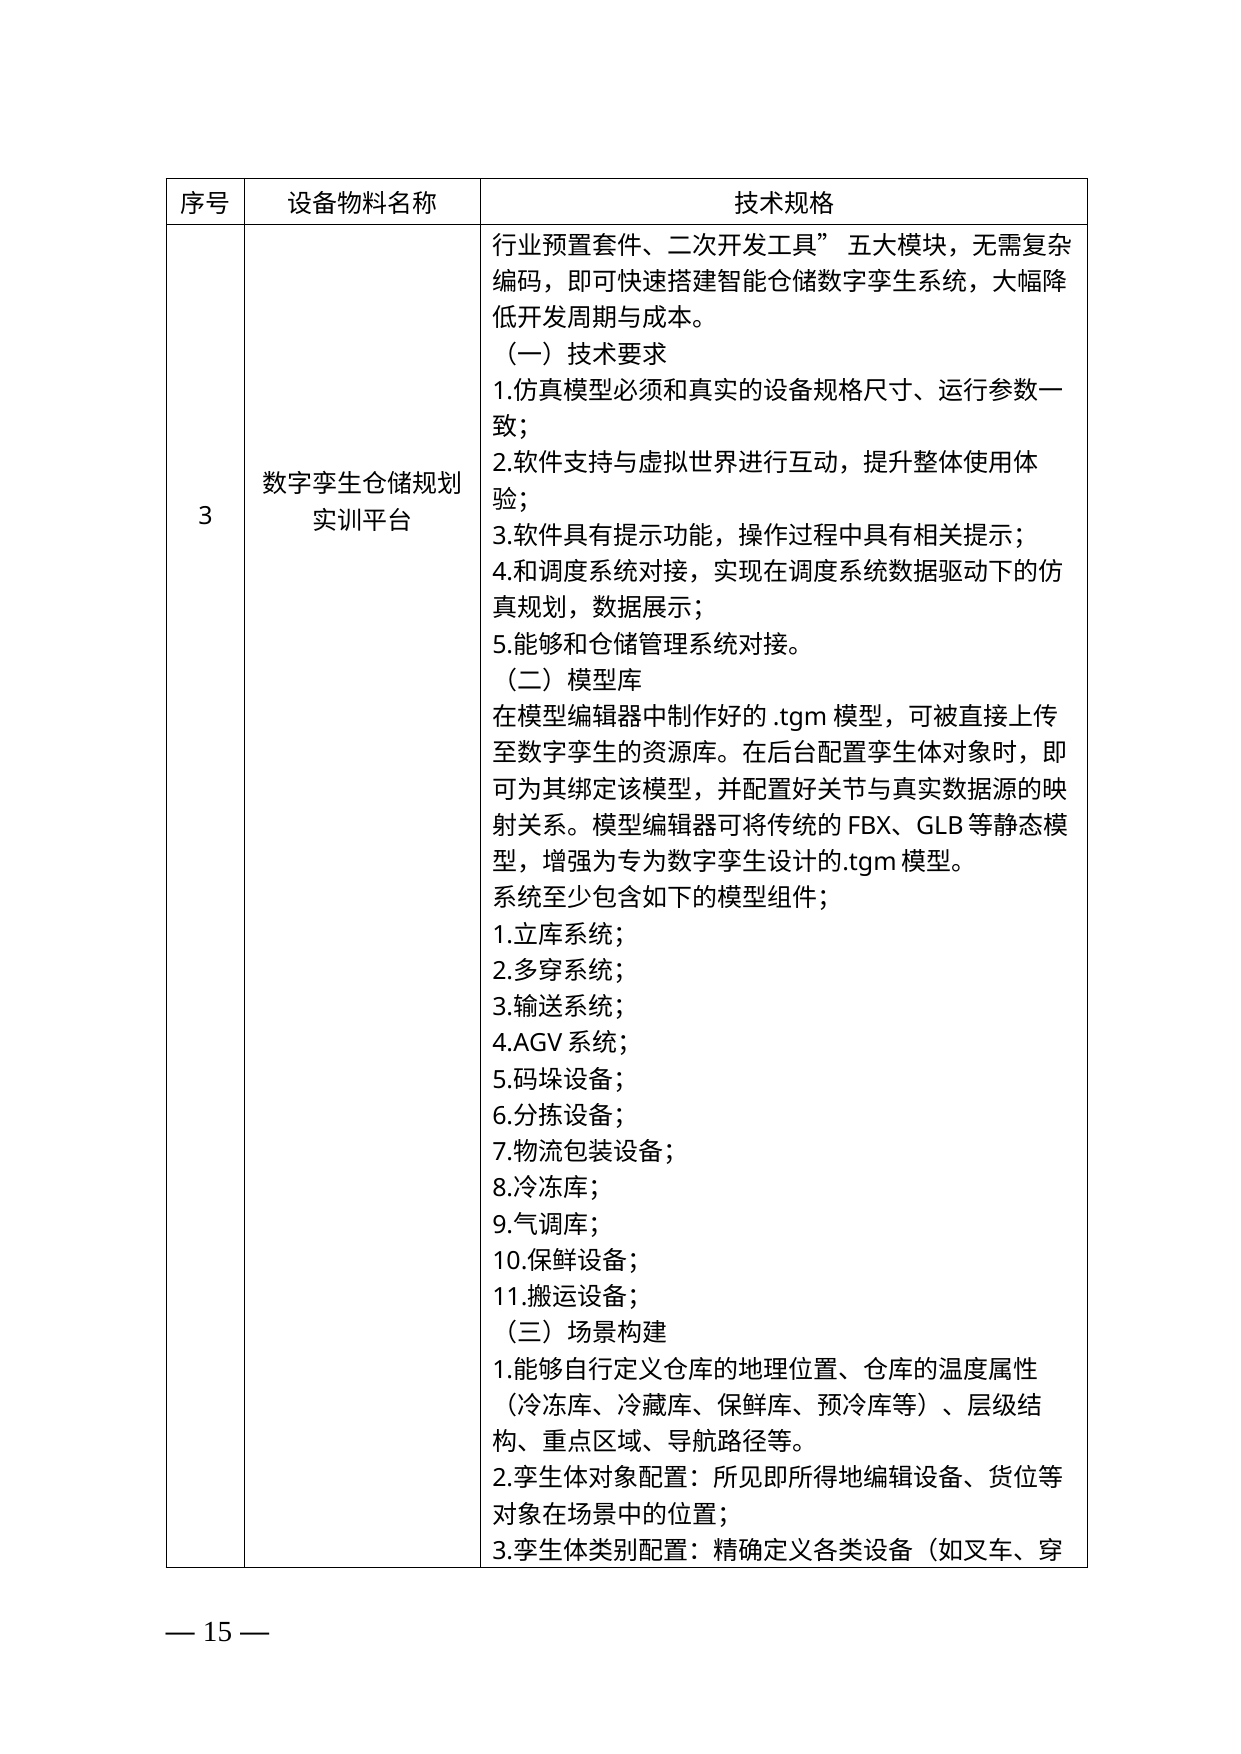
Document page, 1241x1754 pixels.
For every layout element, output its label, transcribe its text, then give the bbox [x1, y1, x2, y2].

table_cell 3 3 [167, 225, 244, 1567]
table_header 技术规格 [481, 179, 1087, 224]
table_header 设备物料名称 [245, 179, 480, 224]
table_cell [481, 225, 1087, 1567]
table_cell 数字孪生仓储规划实训平台 数字孪生仓储规划 实训平台 [245, 225, 480, 1567]
table_header 序号 [167, 179, 244, 224]
